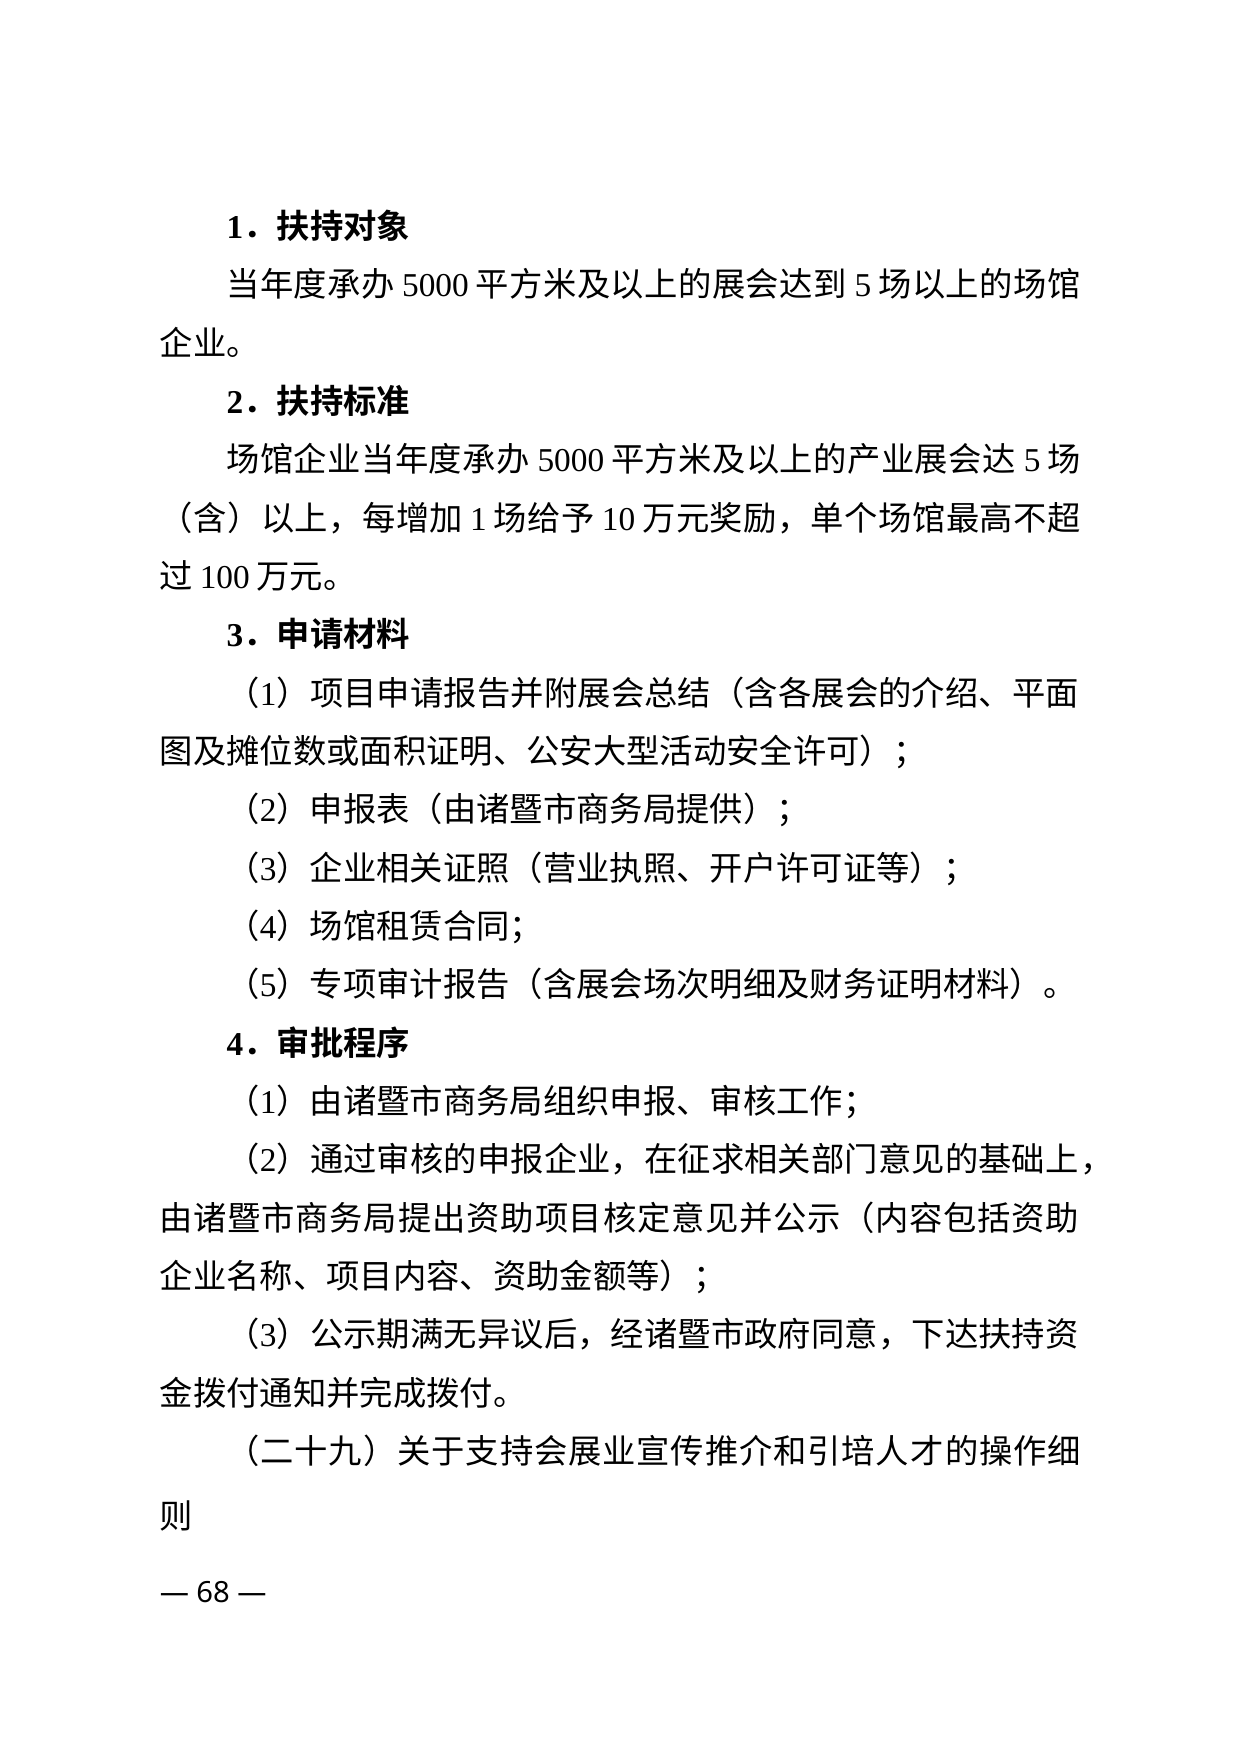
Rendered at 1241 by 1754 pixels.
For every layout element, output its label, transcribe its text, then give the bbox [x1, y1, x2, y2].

text （5）专项审计报告（含展会场次明细及财务证明材料）。 [159, 950, 1081, 1008]
text 1．扶持对象 [159, 192, 1081, 250]
text （1）由诸暨市商务局组织申报、审核工作； [159, 1067, 1081, 1125]
text （2）申报表（由诸暨市商务局提供）； [159, 775, 1081, 833]
text 当年度承办5000平方米及以上的展会达到5场以上的场馆企业。 [159, 250, 1081, 367]
text （2）通过审核的申报企业，在征求相关部门意见的基础上，由诸暨市商务局提出资助项目核定意见并公示（内容包括资助企业名称、项目内容、资助金额等）； [159, 1125, 1081, 1300]
text （4）场馆租赁合同； [159, 892, 1081, 950]
text 3．申请材料 [159, 600, 1081, 658]
text 4．审批程序 [159, 1008, 1081, 1067]
text （二十九）关于支持会展业宣传推介和引培人才的操作细则 [159, 1417, 1081, 1547]
text （1）项目申请报告并附展会总结（含各展会的介绍、平面图及摊位数或面积证明、公安大型活动安全许可）； [159, 658, 1081, 775]
text 场馆企业当年度承办5000平方米及以上的产业展会达5场（含）以上，每增加1场给予10万元奖励，单个场馆最高不超过100万元。 [159, 425, 1081, 600]
text 2．扶持标准 [159, 367, 1081, 425]
text （3）公示期满无异议后，经诸暨市政府同意，下达扶持资金拨付通知并完成拨付。 [159, 1300, 1081, 1417]
text （3）企业相关证照（营业执照、开户许可证等）； [159, 833, 1081, 892]
